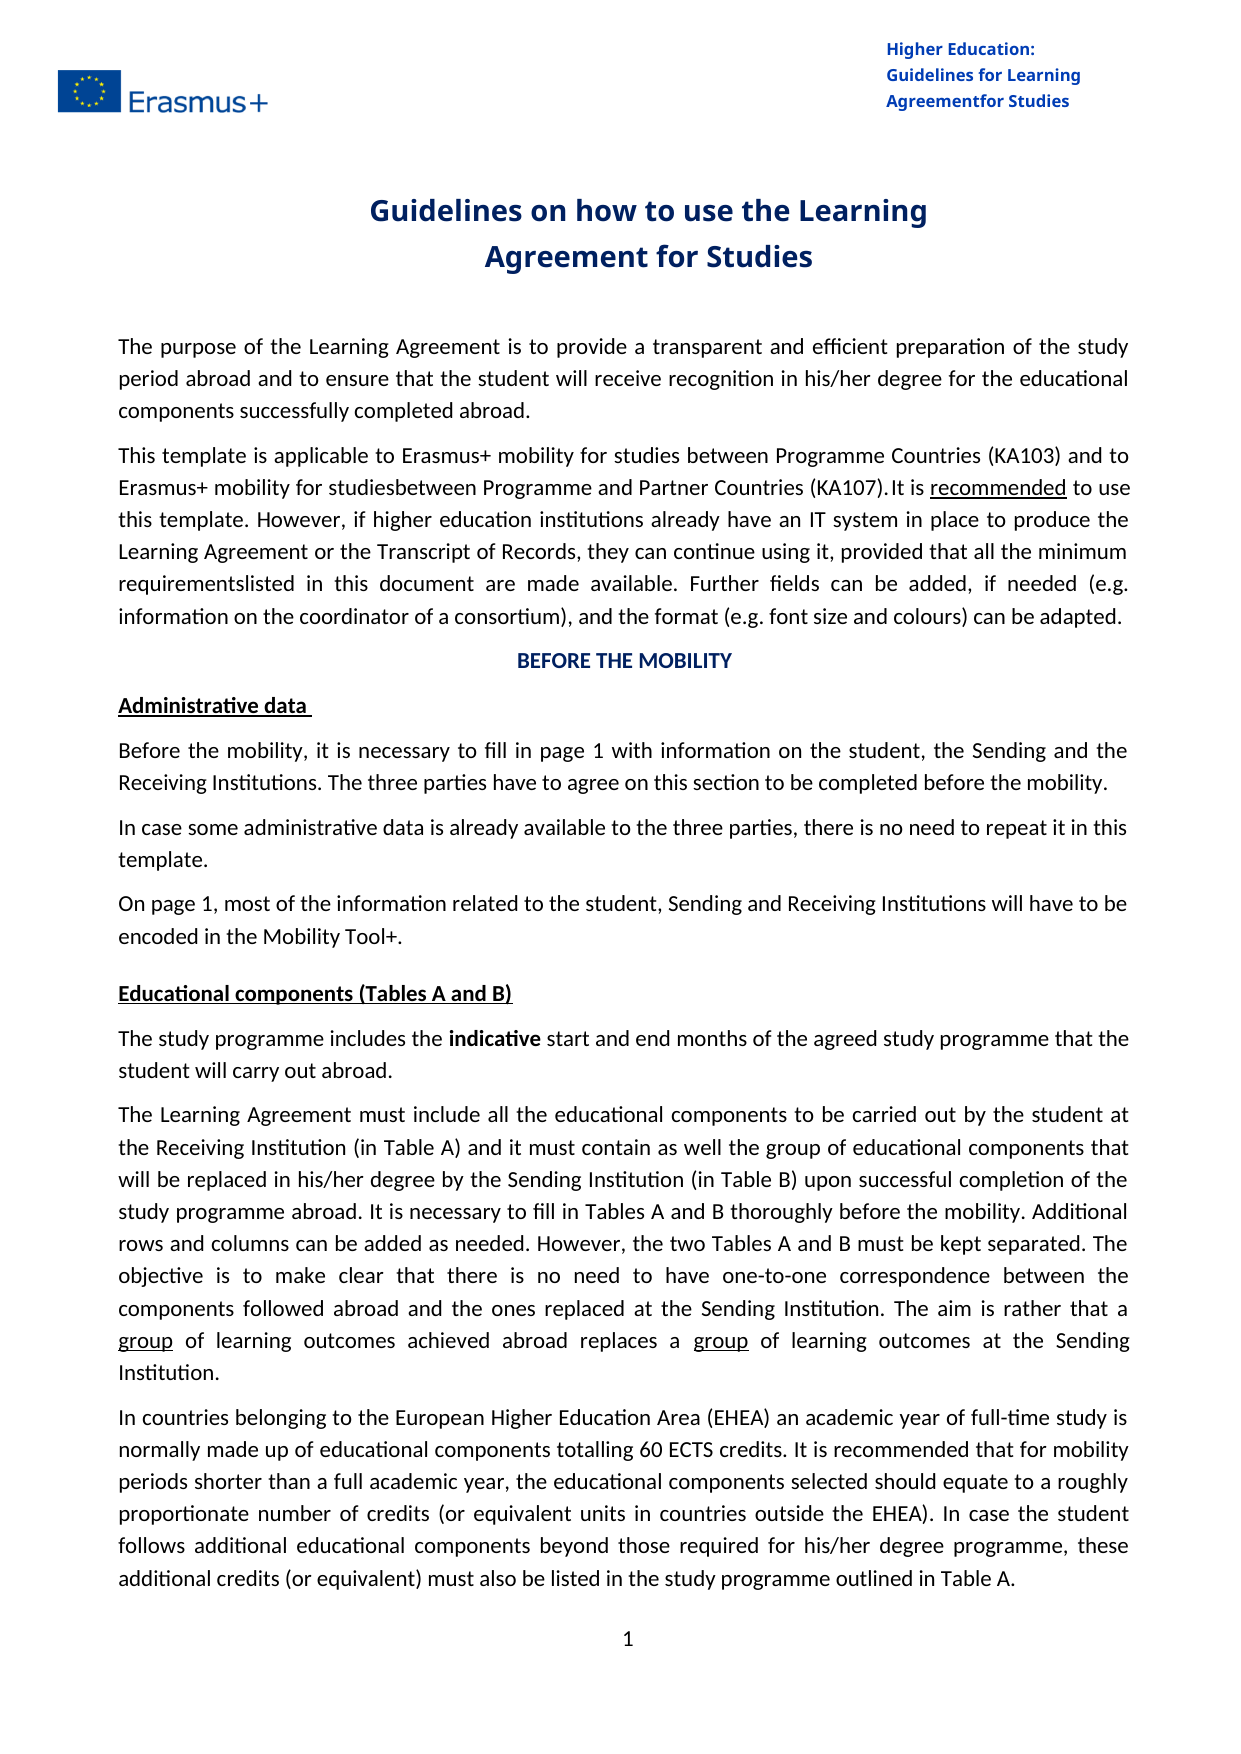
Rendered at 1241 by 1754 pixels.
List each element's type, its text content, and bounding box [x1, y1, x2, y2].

text In countries belonging to the European Higher Education Area (EHEA) an academic year of full-time study is normally made up of educational components totalling 60 ECTS credits. It is recommended that for mobility periods shorter than a full academic year, the educational components selected should equate to a roughly proportionate number of credits (or equivalent units in countries outside the EHEA). In case the student follows additional educational components beyond those required for his/her degree programme, these additional credits (or equivalent) must also be listed in the study programme outlined in Table A. [118, 1403, 1131, 1592]
text This template is applicable to Erasmus+ mobility for studies between Programme Countries (KA103) and to Erasmus+ mobility for studiesbetween Programme and Partner Countries (KA107).It is recommended to use this template. However, if higher education institutions already have an IT system in place to produce the Learning Agreement or the Transcript of Records, they can continue using it, provided that all the minimum requirementslisted in this document are made available. Further fields can be added, if needed (e.g. information on the coordinator of a consortium), and the format (e.g. font size and colours) can be adapted. [118, 441, 1131, 630]
text The Learning Agreement must include all the educational components to be carried out by the student at the Receiving Institution (in Table A) and it must contain as well the group of educational components that will be replaced in his/her degree by the Sending Institution (in Table B) upon successful completion of the study programme abroad. It is necessary to fill in Tables A and B thoroughly before the mobility. Additional rows and columns can be added as needed. However, the two Tables A and B must be kept separated. The objective is to make clear that there is no need to have one-to-one correspondence between the components followed abroad and the ones replaced at the Sending Institution. The aim is rather that a group of learning outcomes achieved abroad replaces a group of learning outcomes at the Sending Institution. [118, 1101, 1131, 1386]
text Administrative data [118, 691, 1131, 719]
text In case some administrative data is already available to the three parties, there is no need to repeat it in this template. [118, 813, 1131, 873]
text BEFORE THE MOBILITY [118, 646, 1131, 674]
text On page 1, most of the information related to the student, Sending and Receiving Institutions will have to be encoded in the Mobility Tool+. [118, 889, 1131, 950]
text Before the mobility, it is necessary to fill in page 1 with information on the student, the Sending and the Receiving Institutions. The three parties have to agree on this section to be completed before the mobility. [118, 736, 1131, 796]
text Guidelines on how to use the Learning Agreement for Studies [293, 191, 1004, 276]
picture [57, 70, 268, 113]
text The study programme includes the indicative start and end months of the agreed study programme that the student will carry out abroad. [118, 1024, 1131, 1084]
text The purpose of the Learning Agreement is to provide a transparent and efficient preparation of the study period abroad and to ensure that the student will receive recognition in his/her degree for the educational components successfully completed abroad. [118, 332, 1131, 424]
text Educational components (Tables A and B) [118, 979, 1131, 1007]
